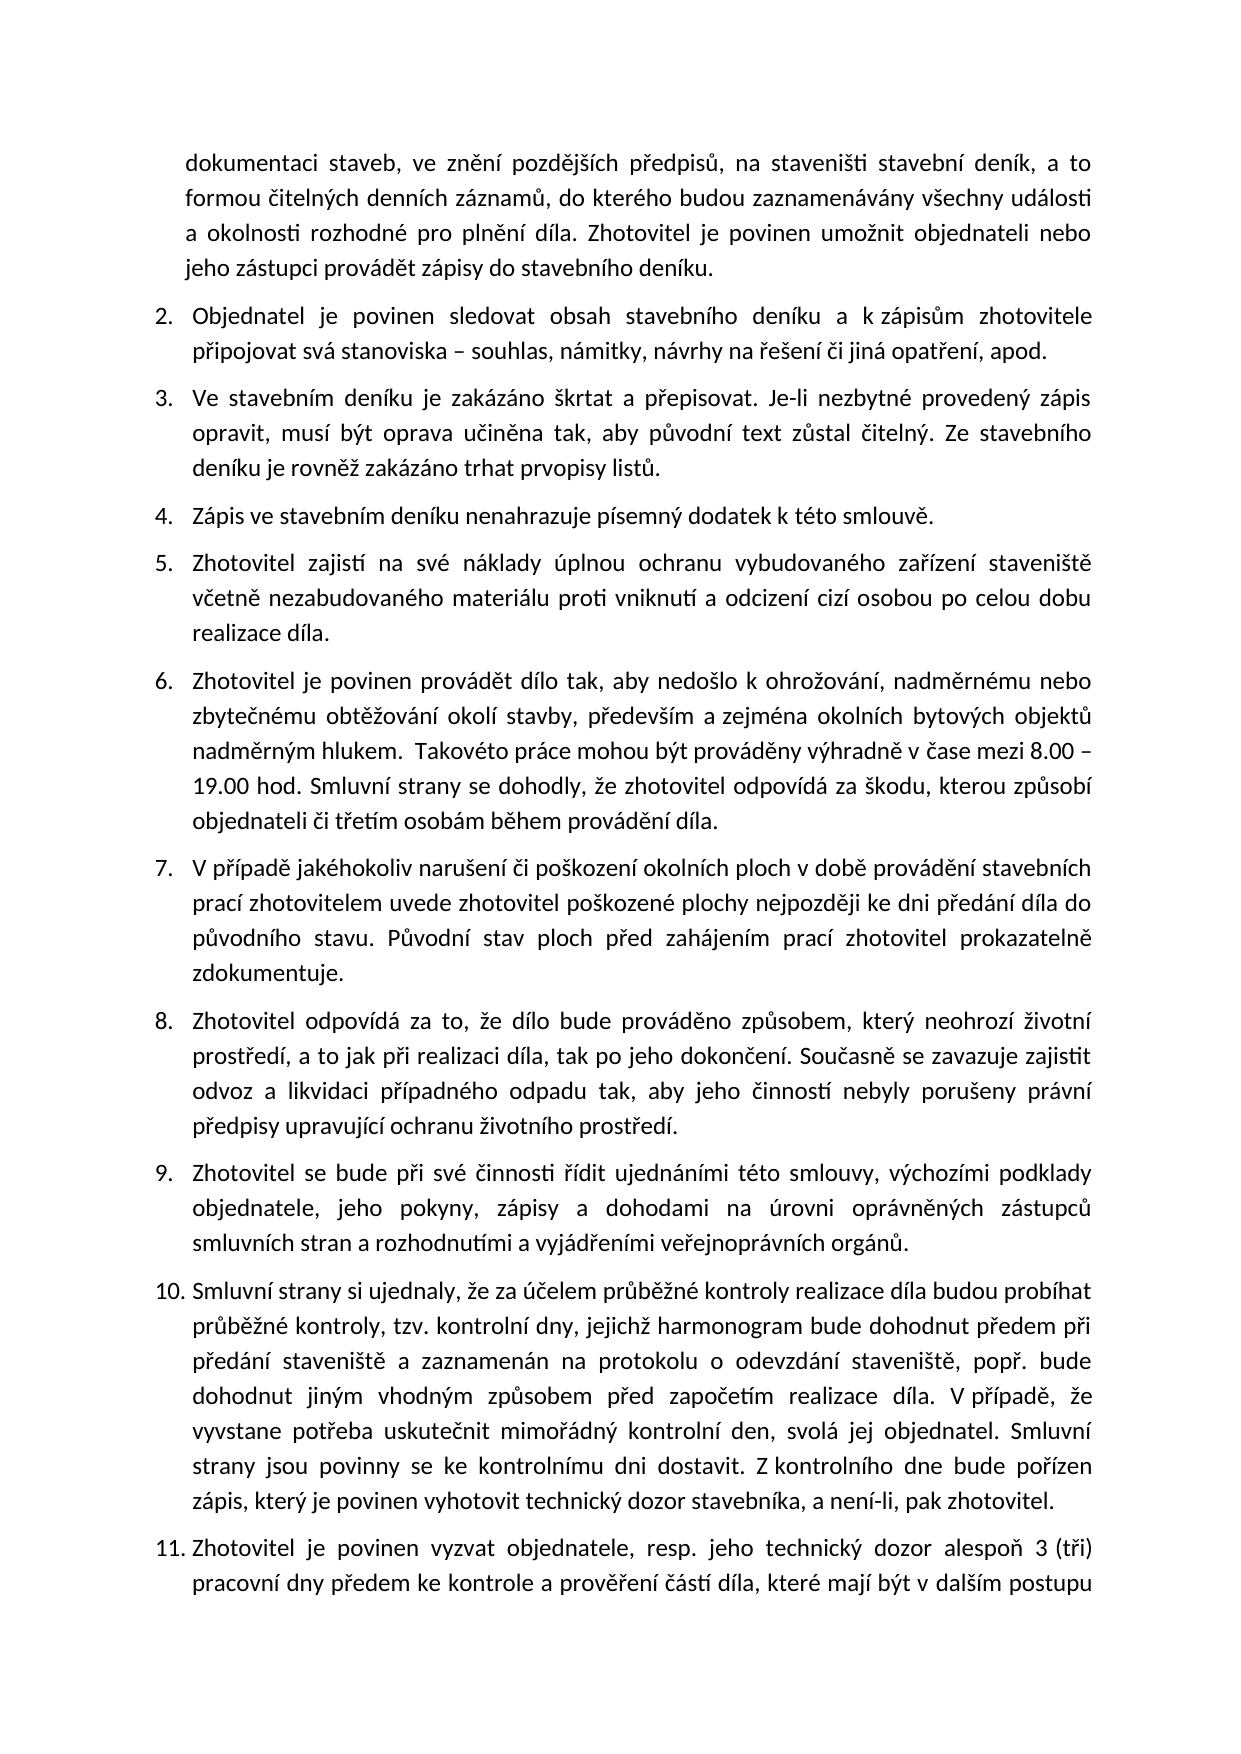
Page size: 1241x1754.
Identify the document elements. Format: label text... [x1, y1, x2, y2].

list Ve stavebním deníku je zakázáno škrtat a přepisovat. Je-li nezbytné provedený zápis opravit, musí být oprava učiněna tak, aby původní text zůstal čitelný. Ze stavebního deníku je rovněž zakázáno trhat prvopisy listů. [154, 383, 1093, 483]
list Zápis ve stavebním deníku nenahrazuje písemný dodatek k této smlouvě. [154, 500, 1093, 531]
list Zhotovitel zajistí na své náklady úplnou ochranu vybudovaného zařízení staveniště včetně nezabudovaného materiálu proti vniknutí a odcizení cizí osobou po celou dobu realizace díla. [154, 548, 1093, 648]
list Zhotovitel odpovídá za to, že dílo bude prováděno způsobem, který neohrozí životní prostředí, a to jak při realizaci díla, tak po jeho dokončení. Současně se zavazuje zajistit odvoz a likvidaci případného odpadu tak, aby jeho činností nebyly porušeny právní předpisy upravující ochranu životního prostředí. [154, 1005, 1093, 1141]
list V případě jakéhokoliv narušení či poškození okolních ploch v době provádění stavebních prací zhotovitelem uvede zhotovitel poškozené plochy nejpozději ke dni předání díla do původního stavu. Původní stav ploch před zahájením prací zhotovitel prokazatelně zdokumentuje. [154, 853, 1093, 988]
list Objednatel je povinen sledovat obsah stavebního deníku a k zápisům zhotovitele připojovat svá stanoviska – souhlas, námitky, návrhy na řešení či jiná opatření, apod. [154, 300, 1093, 366]
list Zhotovitel se bude při své činnosti řídit ujednáními této smlouvy, výchozími podklady objednatele, jeho pokyny, zápisy a dohodami na úrovni oprávněných zástupců smluvních stran a rozhodnutími a vyjádřeními veřejnoprávních orgánů. [154, 1158, 1093, 1258]
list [155, 1533, 1093, 1598]
list Smluvní strany si ujednaly, že za účelem průběžné kontroly realizace díla budou probíhat průběžné kontroly, tzv. kontrolní dny, jejichž harmonogram bude dohodnut předem při předání staveniště a zaznamenán na protokolu o odevzdání staveniště, popř. bude dohodnut jiným vhodným způsobem před započetím realizace díla. V případě, že vyvstane potřeba uskutečnit mimořádný kontrolní den, svolá jej objednatel. Smluvní strany jsou povinny se ke kontrolnímu dni dostavit. Z kontrolního dne bude pořízen zápis, který je povinen vyhotovit technický dozor stavebníka, a není-li, pak zhotovitel. [154, 1275, 1093, 1516]
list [148, 148, 1093, 283]
list Zhotovitel je povinen provádět dílo tak, aby nedošlo k ohrožování, nadměrnému nebo zbytečnému obtěžování okolí stavby, především a zejména okolních bytových objektů nadměrným hlukem. Takovéto práce mohou být prováděny výhradně v čase mezi 8.00 – 19.00 hod. Smluvní strany se dohodly, že zhotovitel odpovídá za škodu, kterou způsobí objednateli či třetím osobám během provádění díla. [154, 665, 1093, 836]
